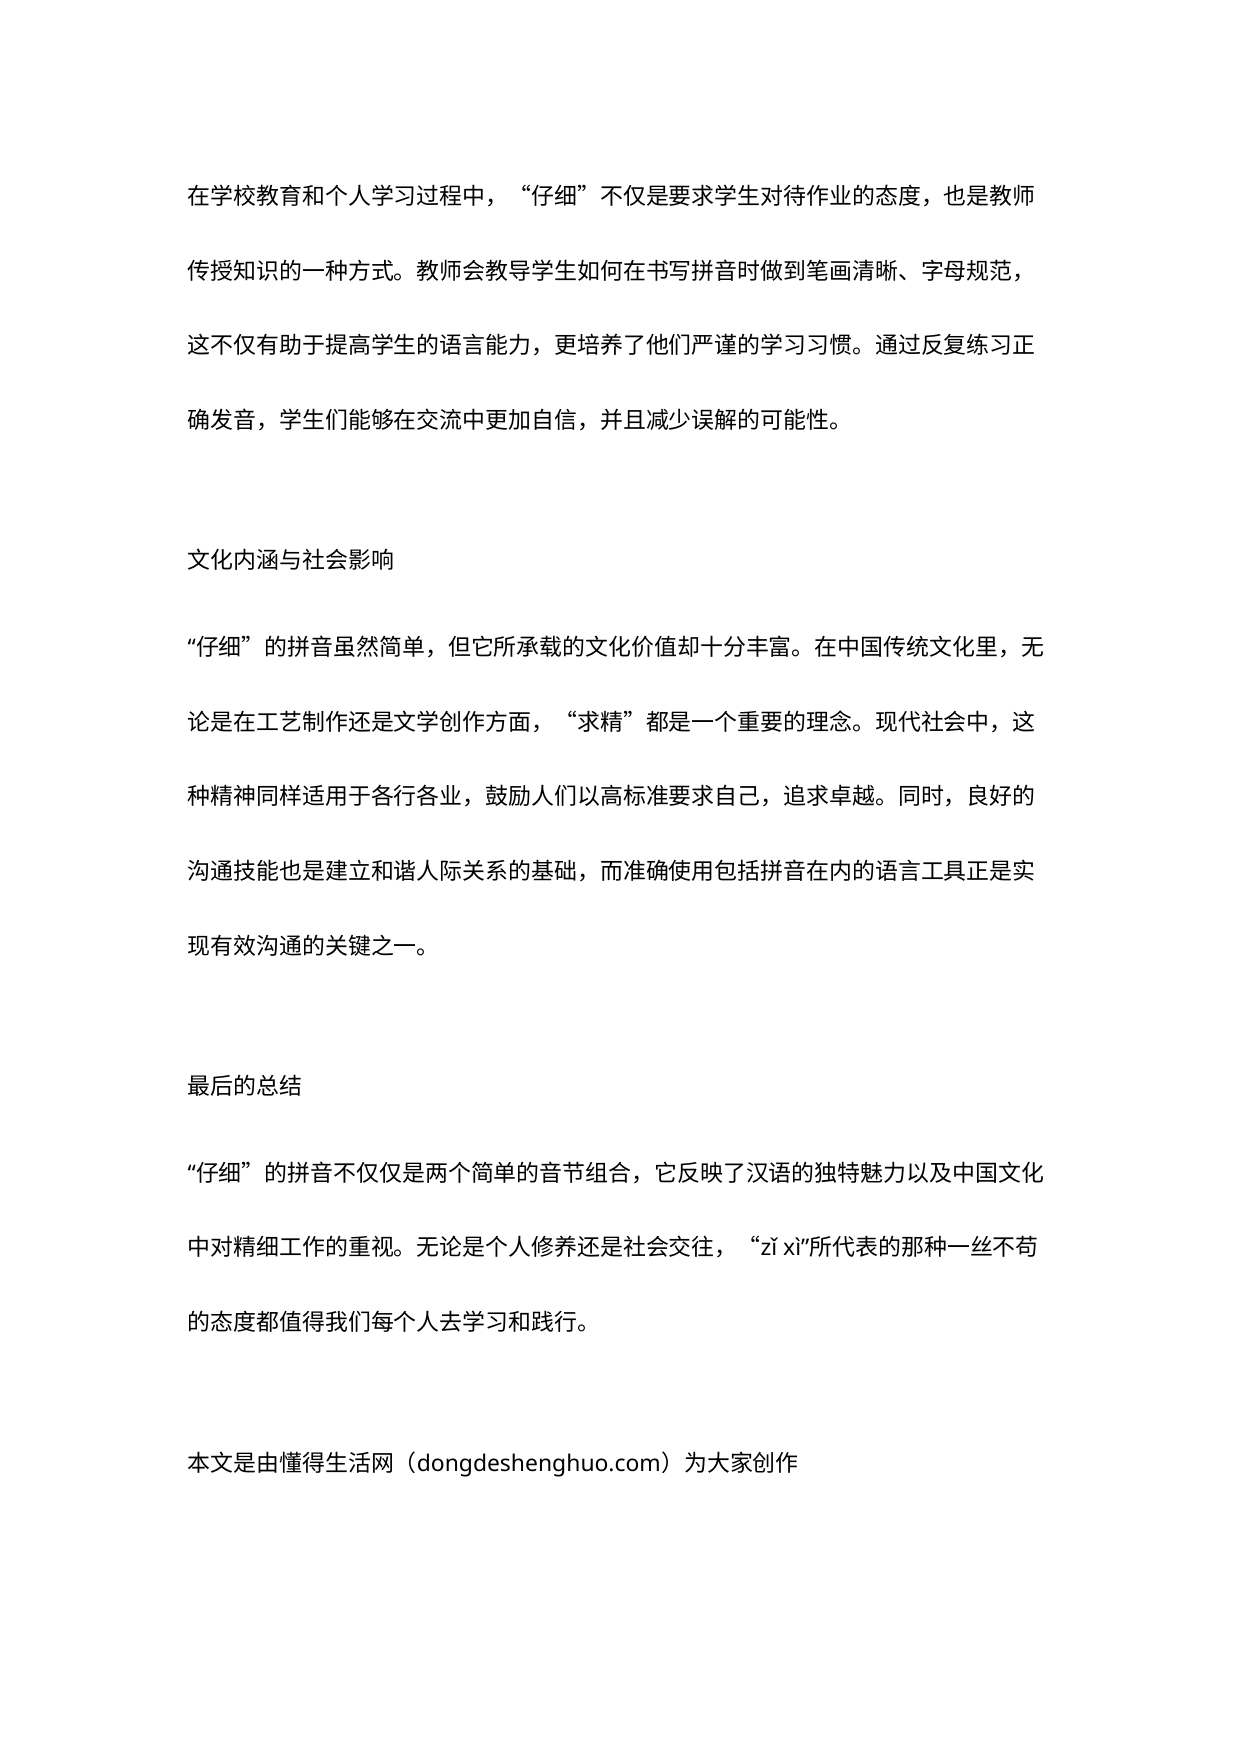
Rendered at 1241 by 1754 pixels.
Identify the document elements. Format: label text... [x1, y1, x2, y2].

text “仔细”的拼音虽然简单，但它所承载的文化价值却十分丰富。在中国传统文化里，无论是在工艺制作还是文学创作方面，“求精”都是一个重要的理念。现代社会中，这种精神同样适用于各行各业，鼓励人们以高标准要求自己，追求卓越。同时，良好的沟通技能也是建立和谐人际关系的基础，而准确使用包括拼音在内的语言工具正是实现有效沟通的关键之一。 [187, 613, 1053, 977]
text “仔细”的拼音不仅仅是两个简单的音节组合，它反映了汉语的独特魅力以及中国文化中对精细工作的重视。无论是个人修养还是社会交往，“zǐ xì”所代表的那种一丝不苟的态度都值得我们每个人去学习和践行。 [187, 1139, 1053, 1353]
text 在学校教育和个人学习过程中，“仔细”不仅是要求学生对待作业的态度，也是教师传授知识的一种方式。教师会教导学生如何在书写拼音时做到笔画清晰、字母规范，这不仅有助于提高学生的语言能力，更培养了他们严谨的学习习惯。通过反复练习正确发音，学生们能够在交流中更加自信，并且减少误解的可能性。 [187, 162, 1053, 451]
text 本文是由懂得生活网（dongdeshenghuo.com）为大家创作 [187, 1428, 1053, 1493]
text 最后的总结 [187, 1052, 1053, 1117]
text 文化内涵与社会影响 [187, 526, 1053, 591]
